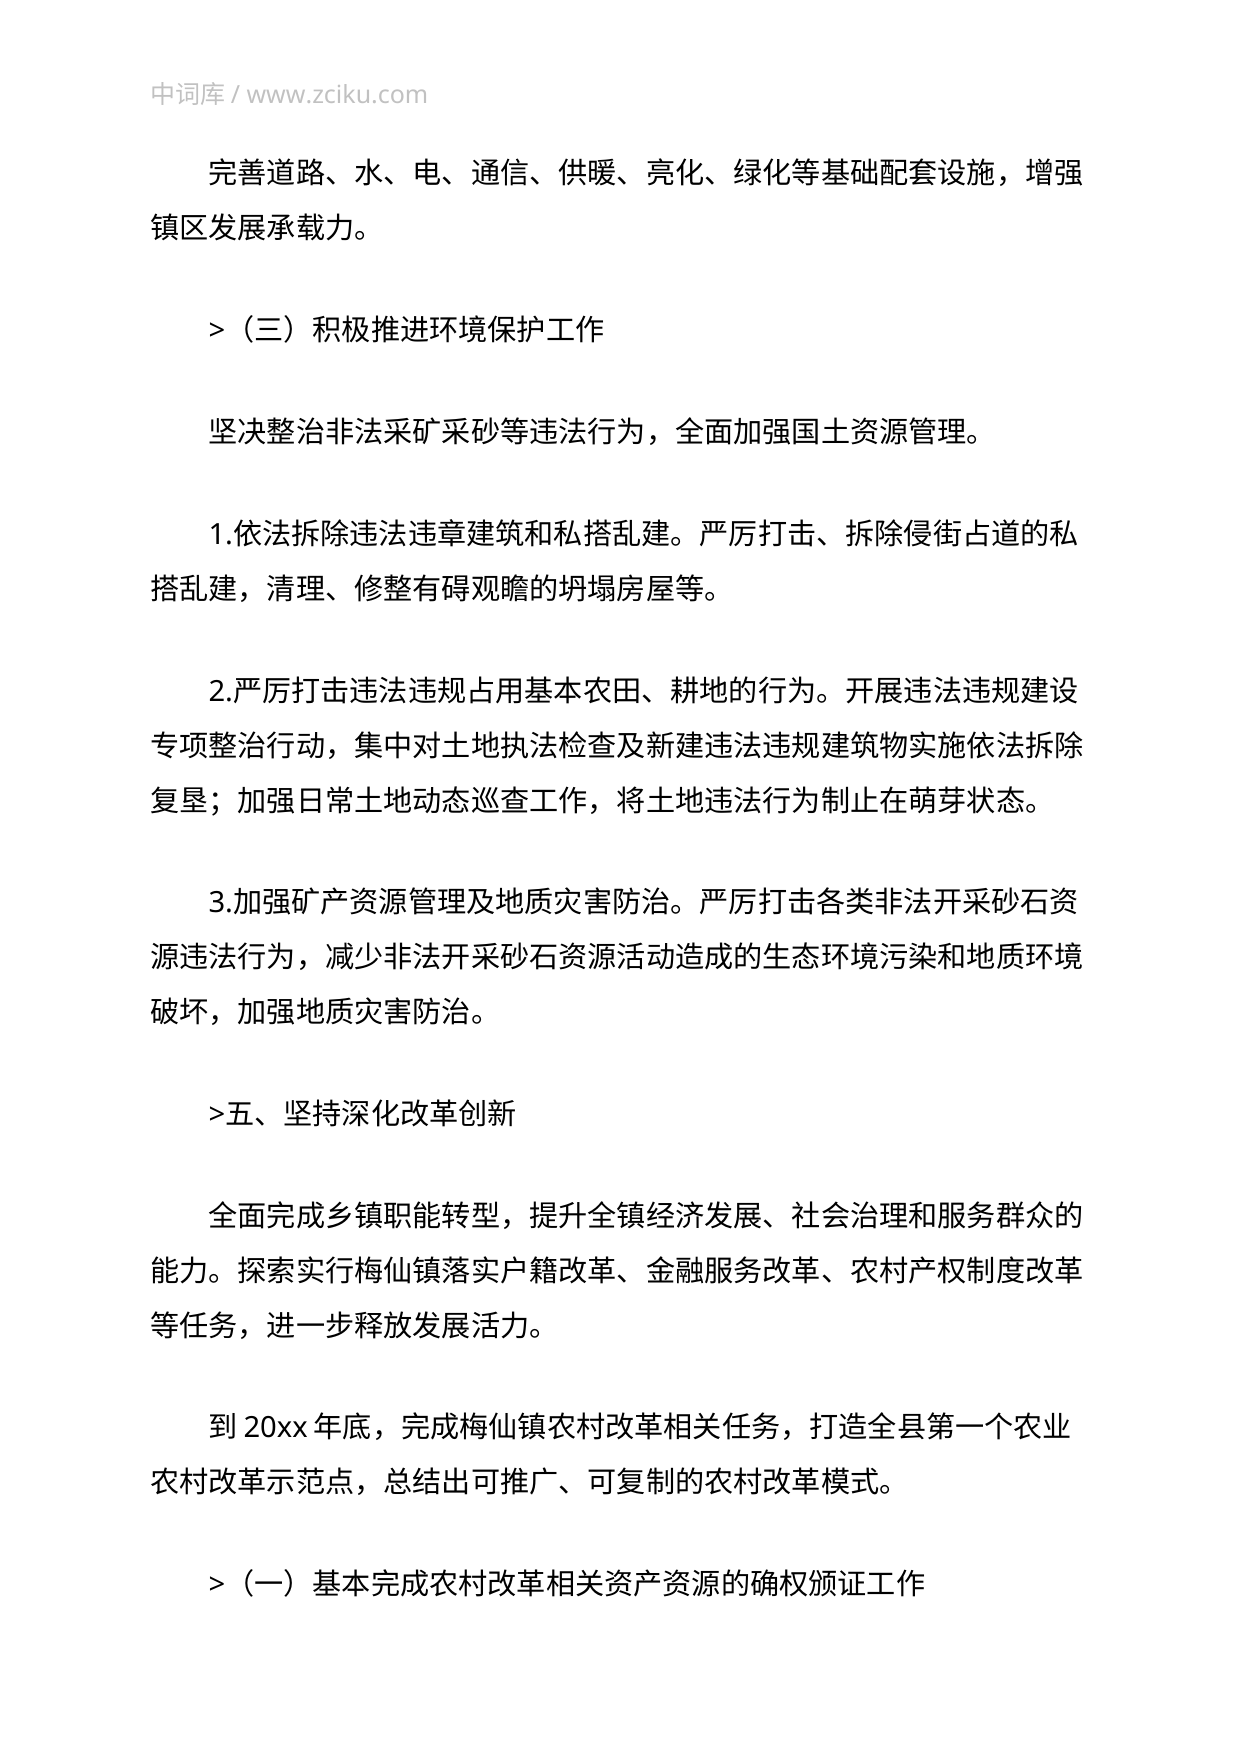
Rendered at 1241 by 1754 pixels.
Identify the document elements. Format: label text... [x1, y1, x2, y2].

text 完善道路、水、电、通信、供暖、亮化、绿化等基础配套设施，增强镇区发展承载力。 [150, 150, 1090, 247]
text >五、坚持深化改革创新 [150, 1091, 1090, 1133]
text 到20xx年底，完成梅仙镇农村改革相关任务，打造全县第一个农业农村改革示范点，总结出可推广、可复制的农村改革模式。 [150, 1404, 1090, 1501]
text 1.依法拆除违法违章建筑和私搭乱建。严厉打击、拆除侵街占道的私搭乱建，清理、修整有碍观瞻的坍塌房屋等。 [150, 510, 1090, 608]
text 坚决整治非法采矿采砂等违法行为，全面加强国土资源管理。 [150, 409, 1090, 451]
text >（一）基本完成农村改革相关资产资源的确权颁证工作 [150, 1561, 1090, 1603]
text 3.加强矿产资源管理及地质灾害防治。严厉打击各类非法开采砂石资源违法行为，减少非法开采砂石资源活动造成的生态环境污染和地质环境破坏，加强地质灾害防治。 [150, 879, 1090, 1031]
text 2.严厉打击违法违规占用基本农田、耕地的行为。开展违法违规建设专项整治行动，集中对土地执法检查及新建违法违规建筑物实施依法拆除复垦；加强日常土地动态巡查工作，将土地违法行为制止在萌芽状态。 [150, 667, 1090, 819]
text 全面完成乡镇职能转型，提升全镇经济发展、社会治理和服务群众的能力。探索实行梅仙镇落实户籍改革、金融服务改革、农村产权制度改革等任务，进一步释放发展活力。 [150, 1192, 1090, 1344]
text >（三）积极推进环境保护工作 [150, 307, 1090, 349]
